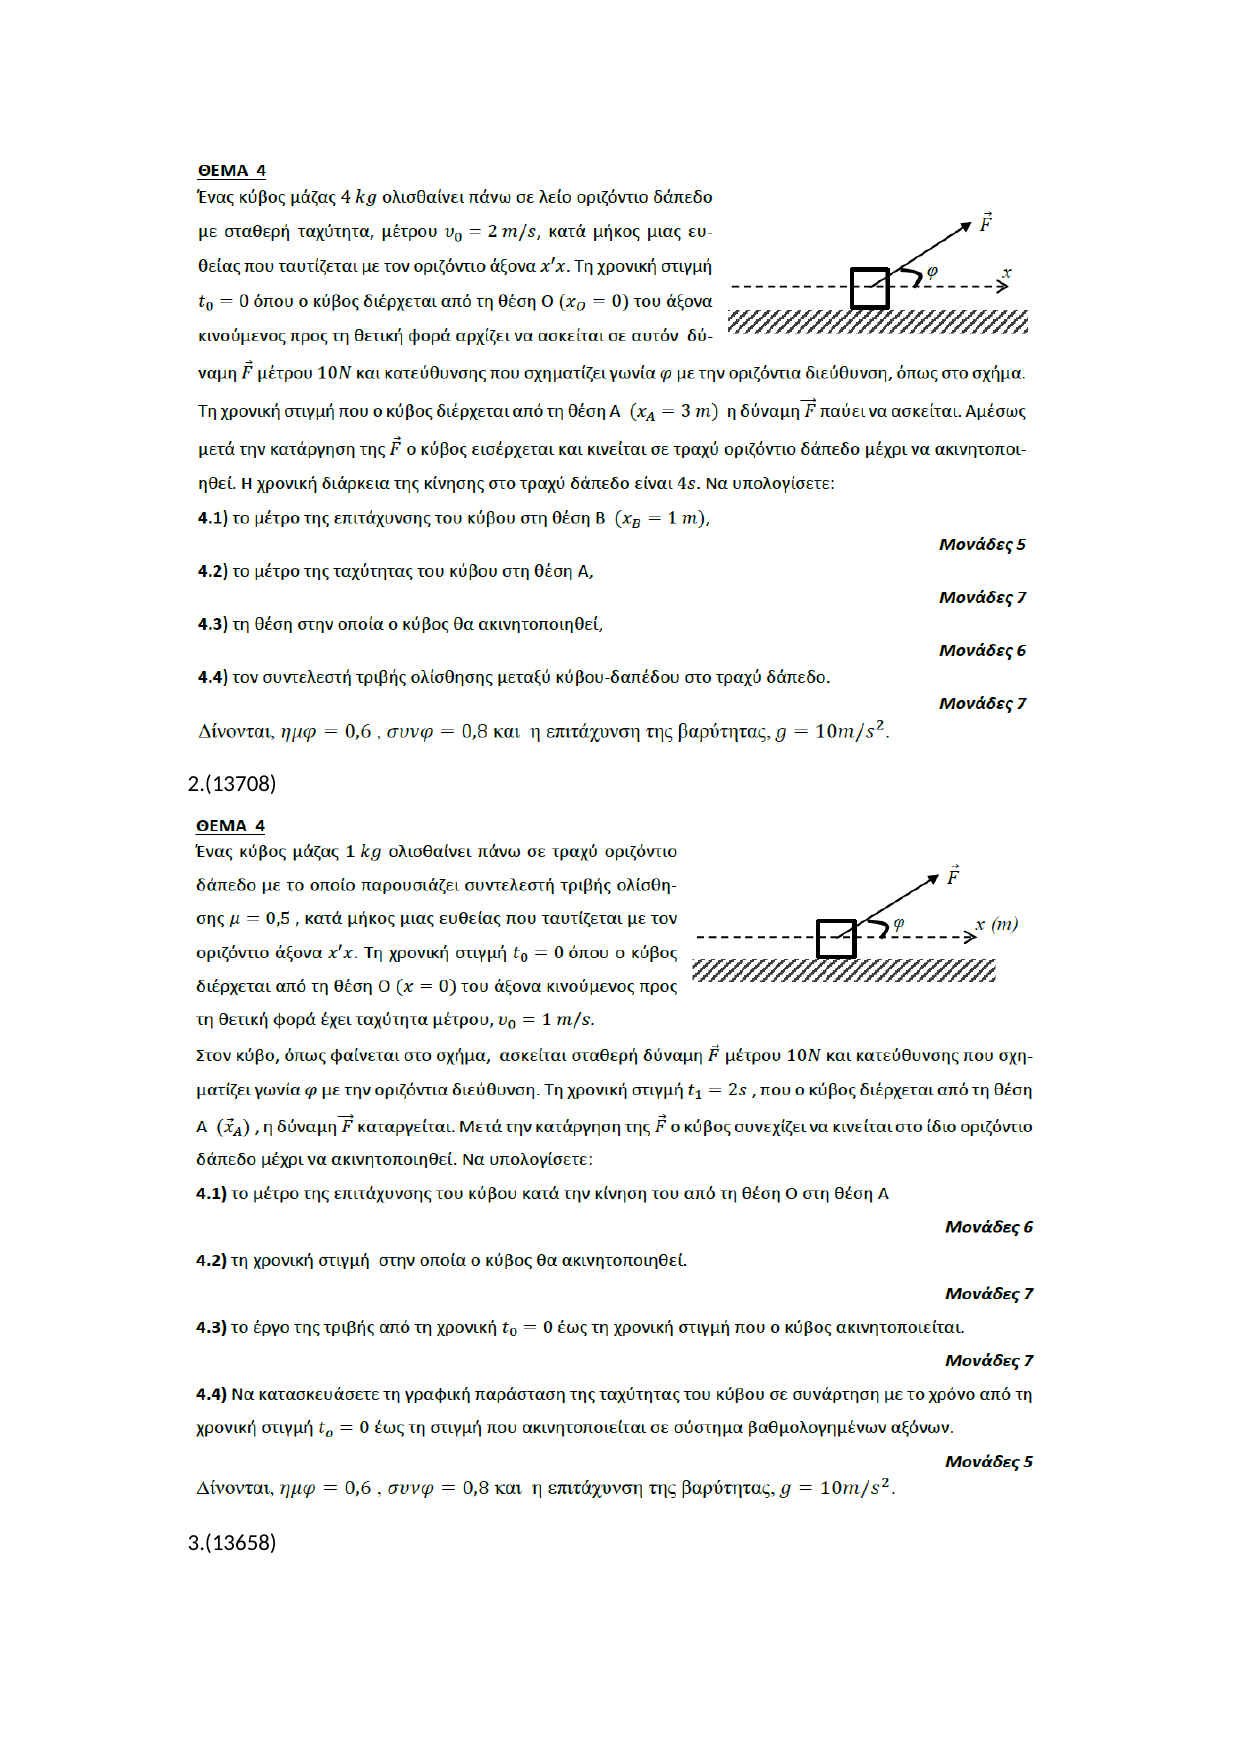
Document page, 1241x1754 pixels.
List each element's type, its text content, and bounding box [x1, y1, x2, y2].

text 3.(13658) [187, 1507, 1053, 1556]
text 2.(13708) [187, 767, 1053, 797]
